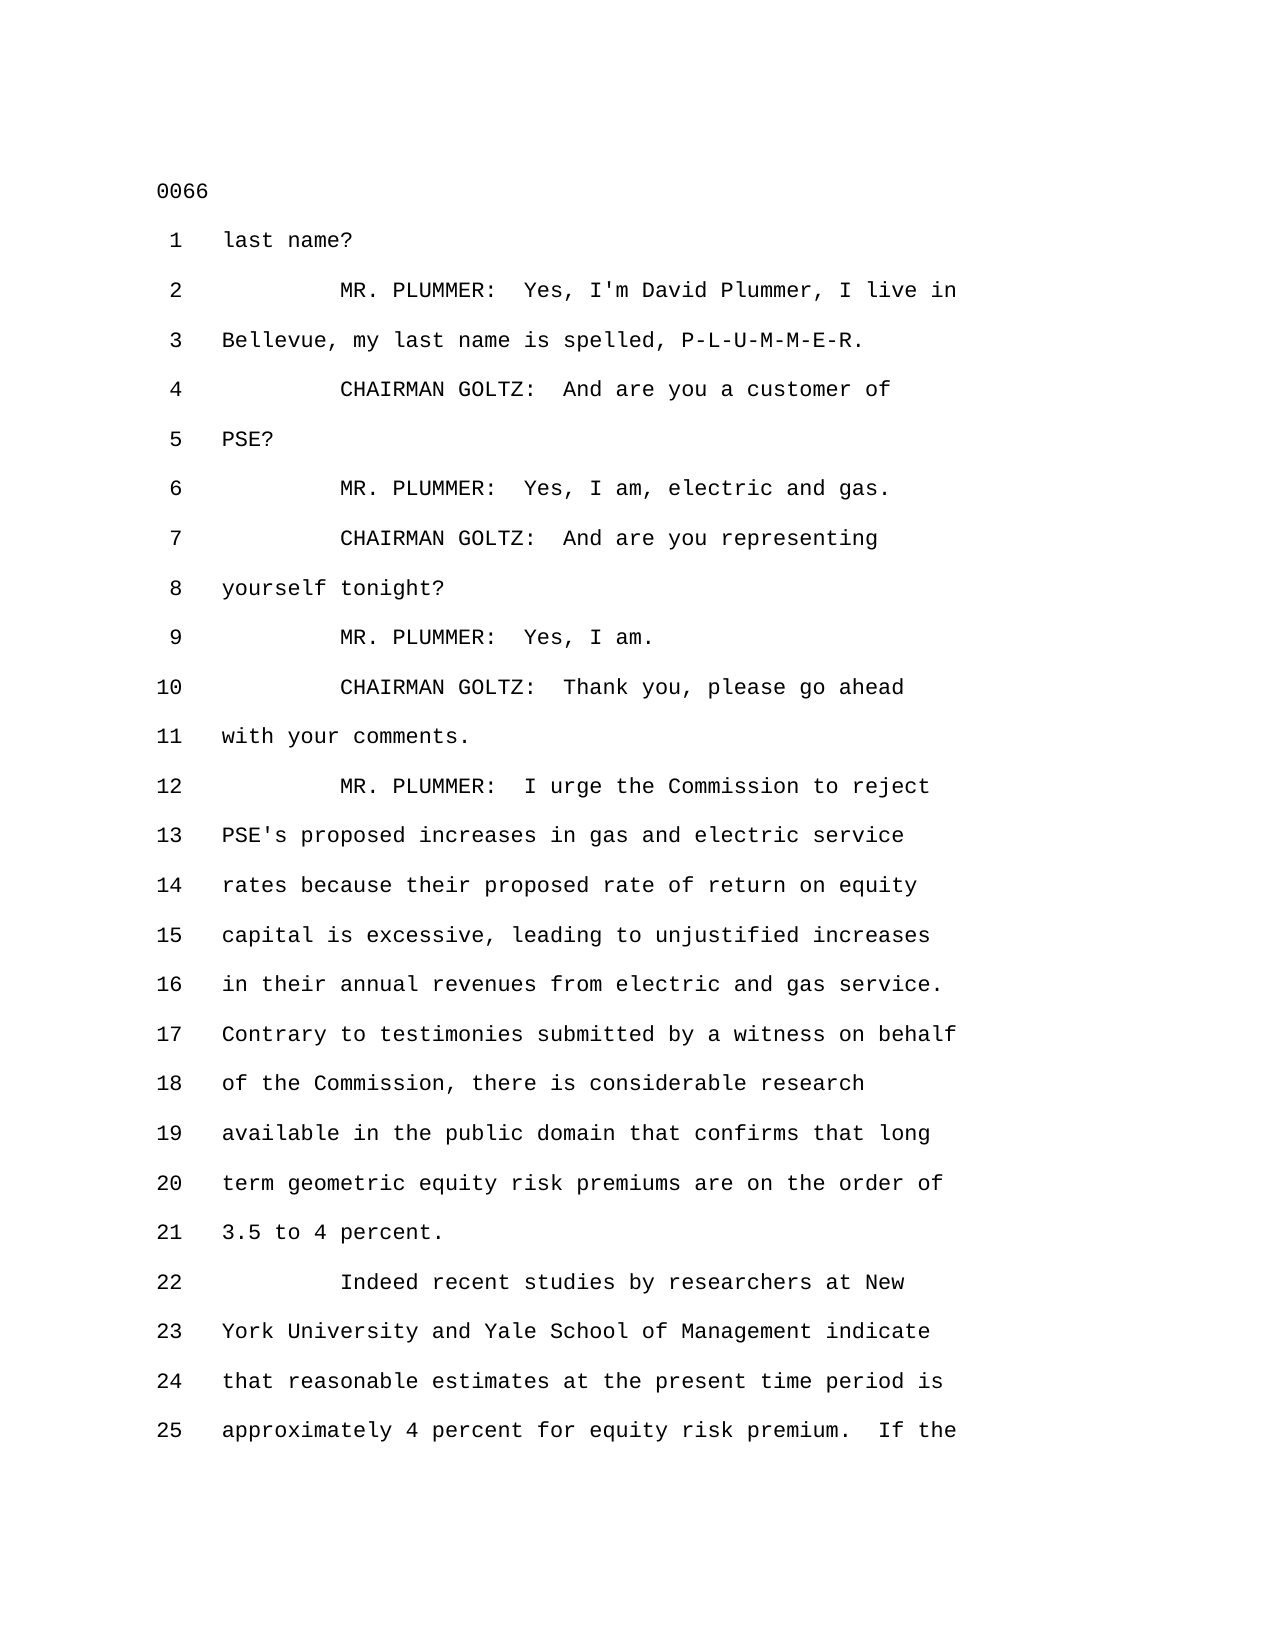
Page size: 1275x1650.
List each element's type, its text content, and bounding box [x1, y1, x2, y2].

text 4 CHAIRMAN GOLTZ: And are you a customer of [156, 378, 1119, 403]
text 16 in their annual revenues from electric and gas service. [156, 973, 1119, 998]
text 22 Indeed recent studies by researchers at New [156, 1271, 1119, 1296]
text 25 approximately 4 percent for equity risk premium. If the [156, 1419, 1119, 1444]
text 12 MR. PLUMMER: I urge the Commission to reject [156, 775, 1119, 800]
text 17 Contrary to testimonies submitted by a witness on behalf [156, 1023, 1119, 1048]
text 10 CHAIRMAN GOLTZ: Thank you, please go ahead [156, 676, 1119, 701]
text 9 MR. PLUMMER: Yes, I am. [156, 626, 1119, 651]
text 1 last name? [156, 229, 1119, 254]
text 23 York University and Yale School of Management indicate [156, 1320, 1119, 1345]
text 14 rates because their proposed rate of return on equity [156, 874, 1119, 899]
text 15 capital is excessive, leading to unjustified increases [156, 924, 1119, 948]
text 19 available in the public domain that confirms that long [156, 1122, 1119, 1147]
text 20 term geometric equity risk premiums are on the order of [156, 1172, 1119, 1196]
text 2 MR. PLUMMER: Yes, I'm David Plummer, I live in [156, 279, 1119, 304]
text 3 Bellevue, my last name is spelled, P-L-U-M-M-E-R. [156, 329, 1119, 353]
text 0066 [156, 180, 1119, 205]
text 21 3.5 to 4 percent. [156, 1221, 1119, 1246]
text 7 CHAIRMAN GOLTZ: And are you representing [156, 527, 1119, 552]
text 11 with your comments. [156, 725, 1119, 750]
text 6 MR. PLUMMER: Yes, I am, electric and gas. [156, 477, 1119, 502]
text 18 of the Commission, there is considerable research [156, 1072, 1119, 1097]
text 8 yourself tonight? [156, 577, 1119, 601]
text 24 that reasonable estimates at the present time period is [156, 1370, 1119, 1395]
text 5 PSE? [156, 428, 1119, 453]
text 13 PSE's proposed increases in gas and electric service [156, 824, 1119, 849]
